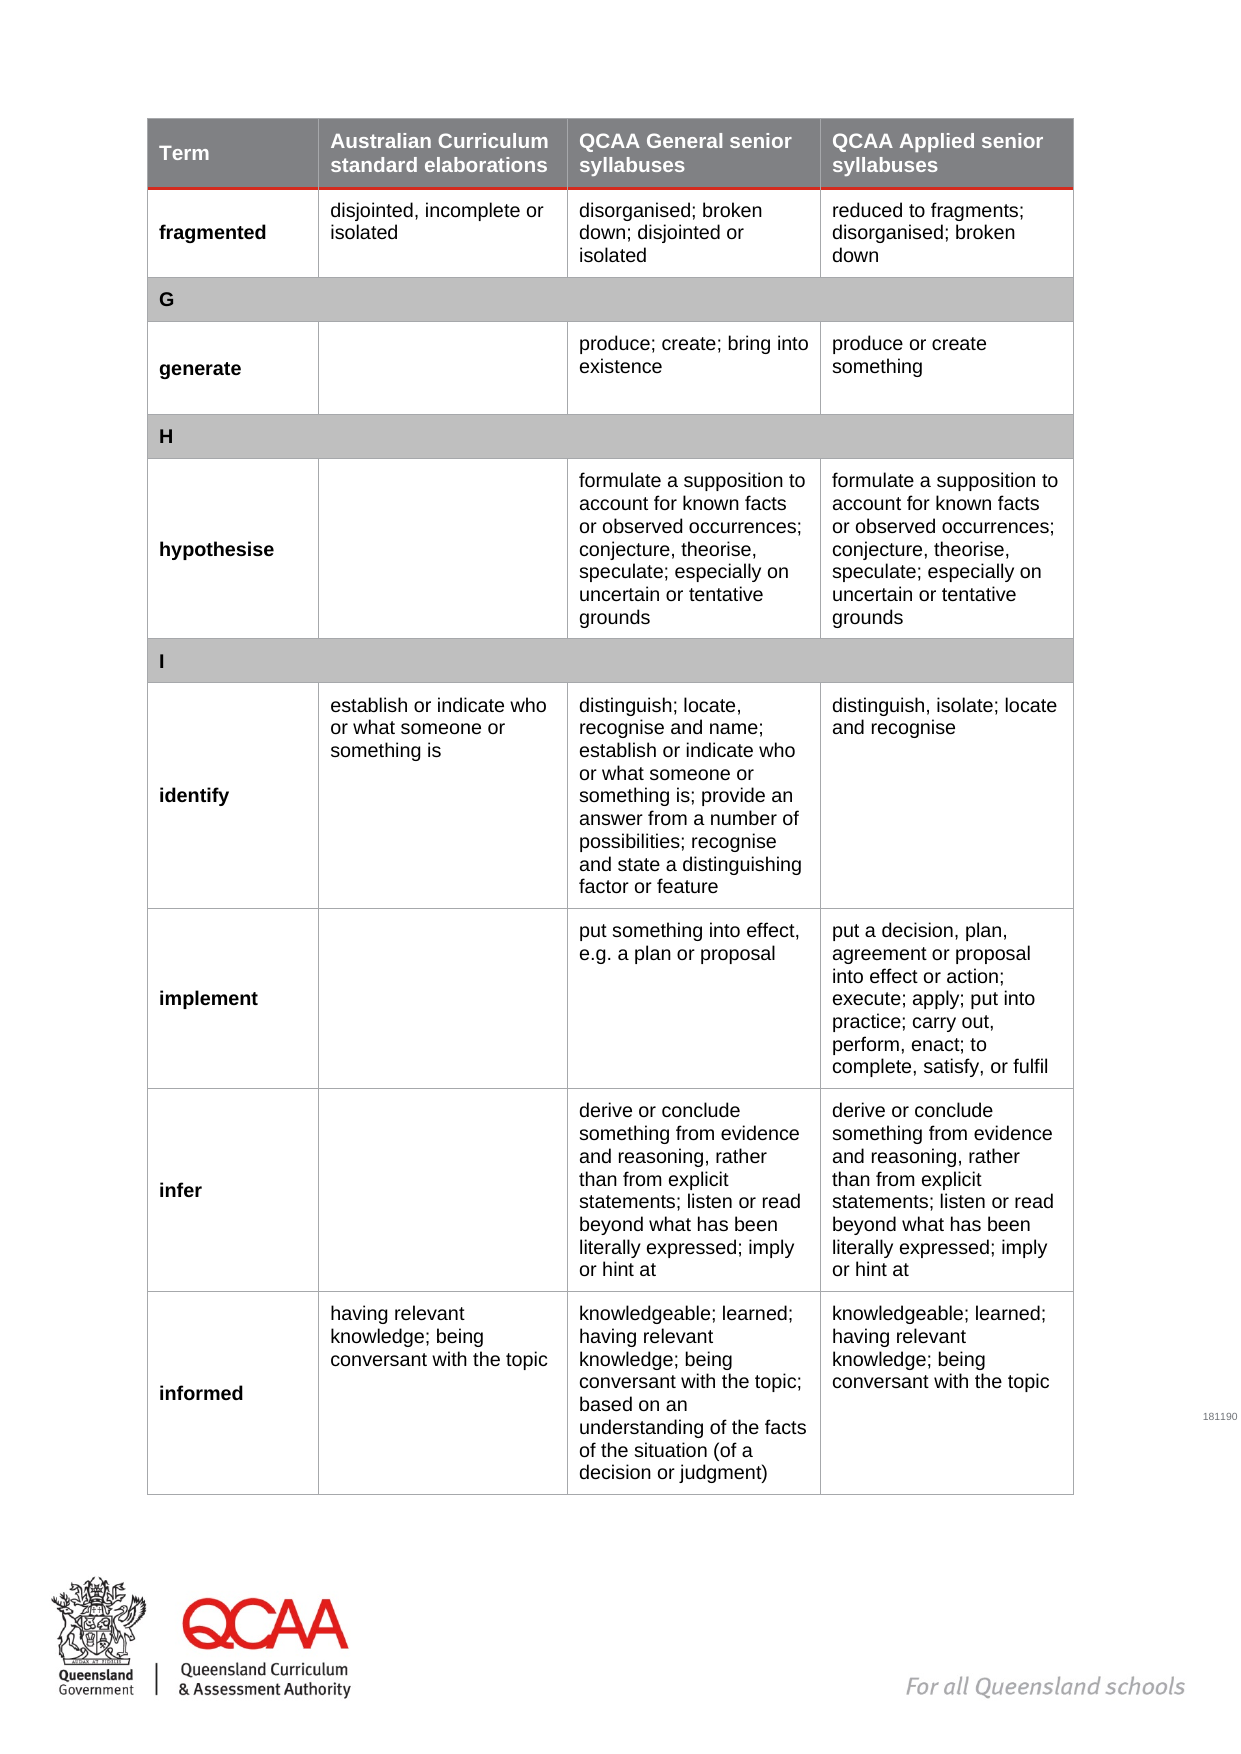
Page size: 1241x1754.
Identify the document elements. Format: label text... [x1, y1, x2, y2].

table_cell distinguish; locate, recognise and name; establish or indicate who or what someone or something is; provide an answer from a number of possibilities; recognise and state a distinguishing factor or feature [568, 683, 820, 908]
table_cell hypothesise [148, 459, 318, 638]
table_cell G [148, 278, 1073, 321]
table_cell having relevant knowledge; being conversant with the topic [319, 1292, 567, 1494]
table_cell identify [148, 683, 318, 908]
table_cell H [148, 415, 1073, 458]
table_cell knowledgeable; learned; having relevant knowledge; being conversant with the topic [821, 1292, 1073, 1494]
table_cell informed [148, 1292, 318, 1494]
table_cell formulate a supposition to account for known facts or observed occurrences; conjecture, theorise, speculate; especially on uncertain or tentative grounds [568, 459, 820, 638]
table_header QCAA Applied senior syllabuses [821, 119, 1073, 187]
table_header Australian Curriculum standard elaborations [319, 119, 567, 187]
table_cell put a decision, plan, agreement or proposal into effect or action; execute; apply; put into practice; carry out, perform, enact; to complete, satisfy, or fulfil [821, 909, 1073, 1088]
table_cell distinguish, isolate; locate and recognise [821, 683, 1073, 908]
table_cell produce; create; bring into existence [568, 322, 820, 414]
table_header Term [148, 119, 318, 187]
table_header QCAA General senior syllabuses [568, 119, 820, 187]
table_cell disjointed, incomplete or isolated [319, 190, 567, 277]
table_cell disorganised; broken down; disjointed or isolated [568, 190, 820, 277]
picture [0, 1569, 1241, 1754]
table_cell I [148, 639, 1073, 682]
table_cell derive or conclude something from evidence and reasoning, rather than from explicit statements; listen or read beyond what has been literally expressed; imply or hint at [821, 1089, 1073, 1291]
table_cell generate [148, 322, 318, 414]
table_cell derive or conclude something from evidence and reasoning, rather than from explicit statements; listen or read beyond what has been literally expressed; imply or hint at [568, 1089, 820, 1291]
table_cell establish or indicate who or what someone or something is [319, 683, 567, 908]
table_cell formulate a supposition to account for known facts or observed occurrences; conjecture, theorise, speculate; especially on uncertain or tentative grounds [821, 459, 1073, 638]
table_cell [319, 322, 567, 414]
table_cell [319, 459, 567, 638]
table_cell put something into effect, e.g. a plan or proposal [568, 909, 820, 1088]
table_cell [319, 909, 567, 1088]
table_cell reduced to fragments; disorganised; broken down [821, 190, 1073, 277]
table_cell infer [148, 1089, 318, 1291]
table_cell produce or create something [821, 322, 1073, 414]
table_cell knowledgeable; learned; having relevant knowledge; being conversant with the topic; based on an understanding of the facts of the situation (of a decision or judgment) [568, 1292, 820, 1494]
table_cell fragmented [148, 190, 318, 277]
table_cell implement [148, 909, 318, 1088]
table_cell [319, 1089, 567, 1291]
